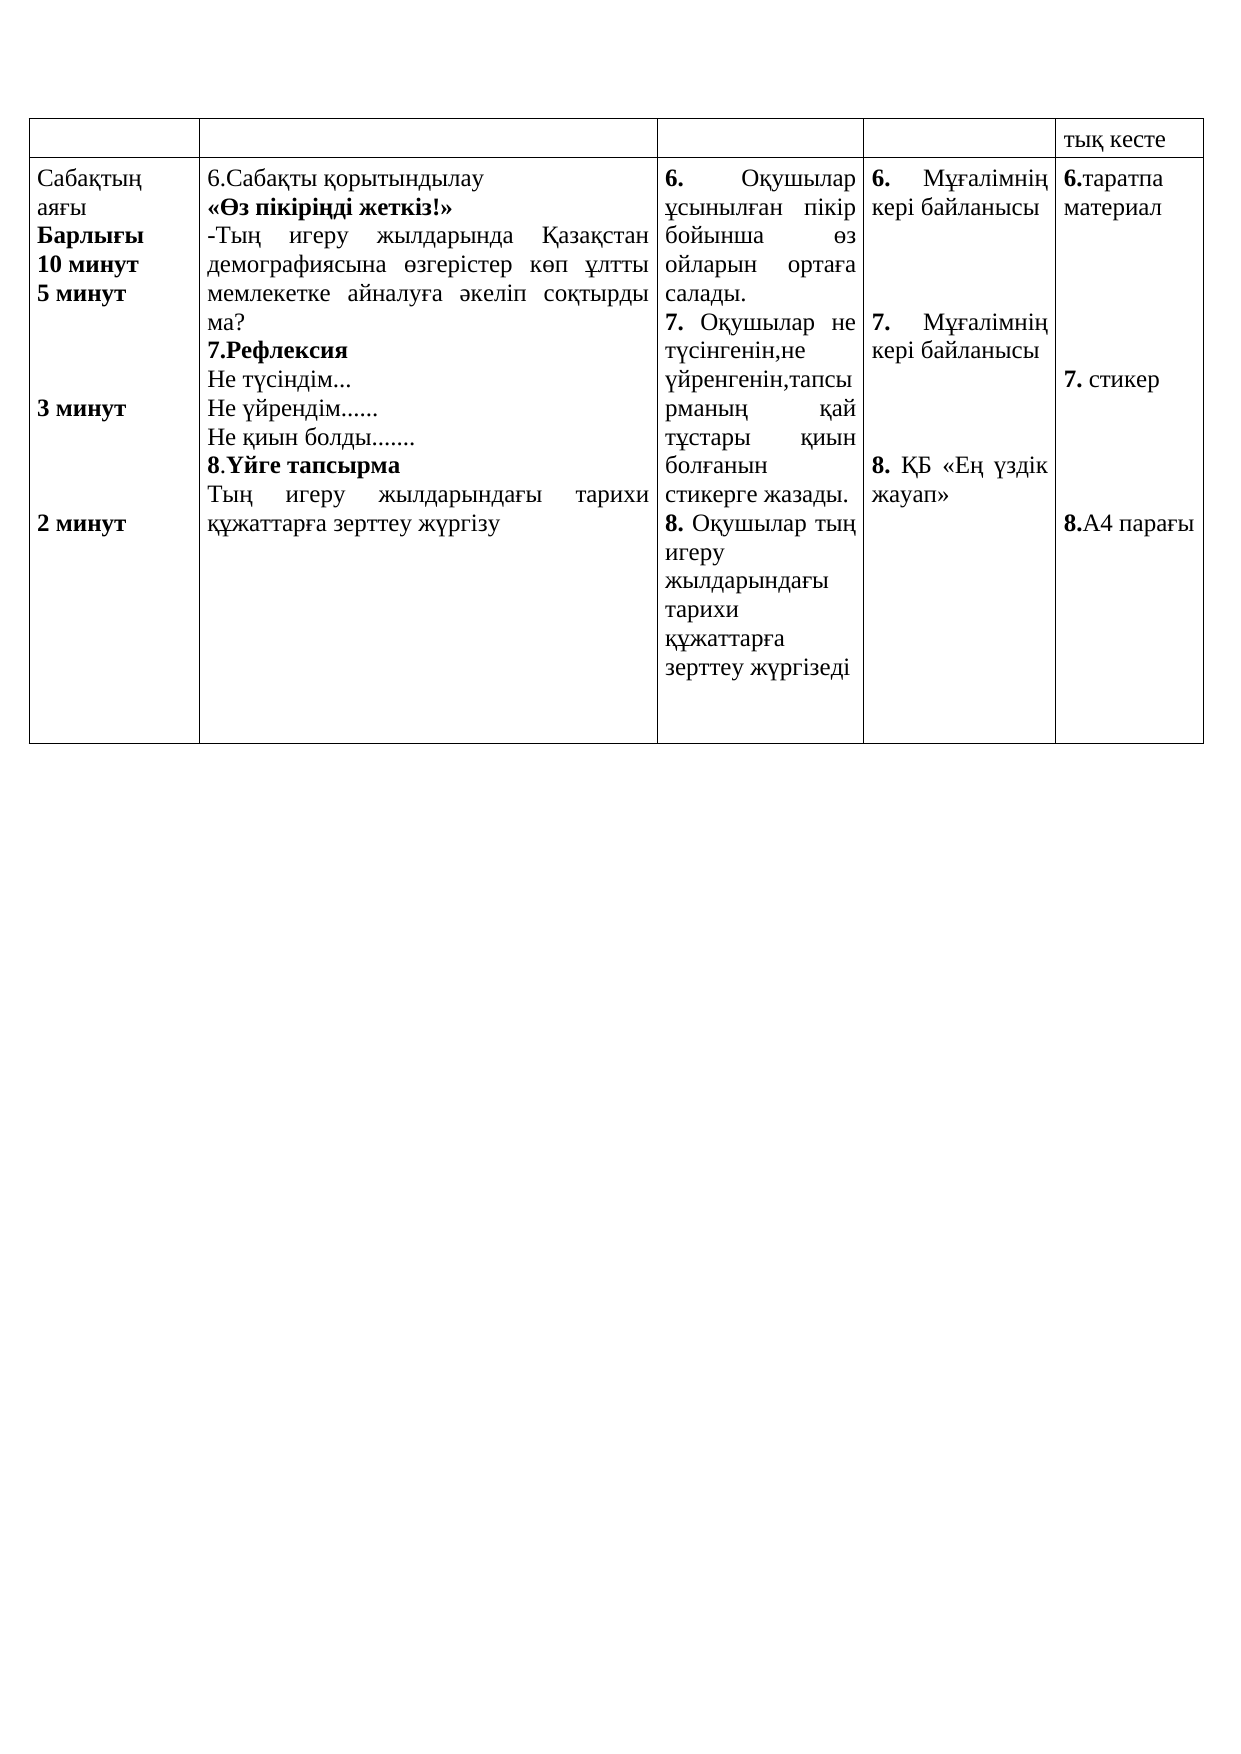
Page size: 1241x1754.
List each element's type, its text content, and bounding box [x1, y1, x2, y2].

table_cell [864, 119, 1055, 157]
table_cell 6.Сабақты қорытындылау «Өз пікіріңді жеткіз!» -Тың игеру жылдарында Қазақстан демографиясына өзгерістер көп ұлтты мемлекетке айналуға әкеліп соқтырды ма? 7.Рефлексия Не түсіндім... Не үйрендім...... Не қиын болды....... 8.Үйге тапсырма Тың игеру жылдарындағы тарихи құжаттарға зерттеу жүргізу [200, 158, 657, 743]
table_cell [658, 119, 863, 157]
table_cell 6. Мұғалімнің кері байланысы 7. Мұғалімнің кері байланысы 8. ҚБ «Ең үздік жауап» [864, 158, 1055, 743]
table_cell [30, 119, 199, 157]
table_cell Сабақтың аяғы Барлығы 10 минут 5 минут 3 минут 2 минут [30, 158, 199, 743]
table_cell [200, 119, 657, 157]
table_cell 6.таратпа материал 7. стикер 8.А4 парағы [1056, 158, 1203, 743]
table_cell 6. Оқушылар ұсынылған пікір бойынша өз ойларын ортаға салады. 7. Оқушылар не түсінгенін,не үйренгенін,тапсырманың қай тұстары қиын болғанын стикерге жазады. 8. Оқушылар тың игеру жылдарындағы тарихи құжаттарға зерттеу жүргізеді [658, 158, 863, 743]
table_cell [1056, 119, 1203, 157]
